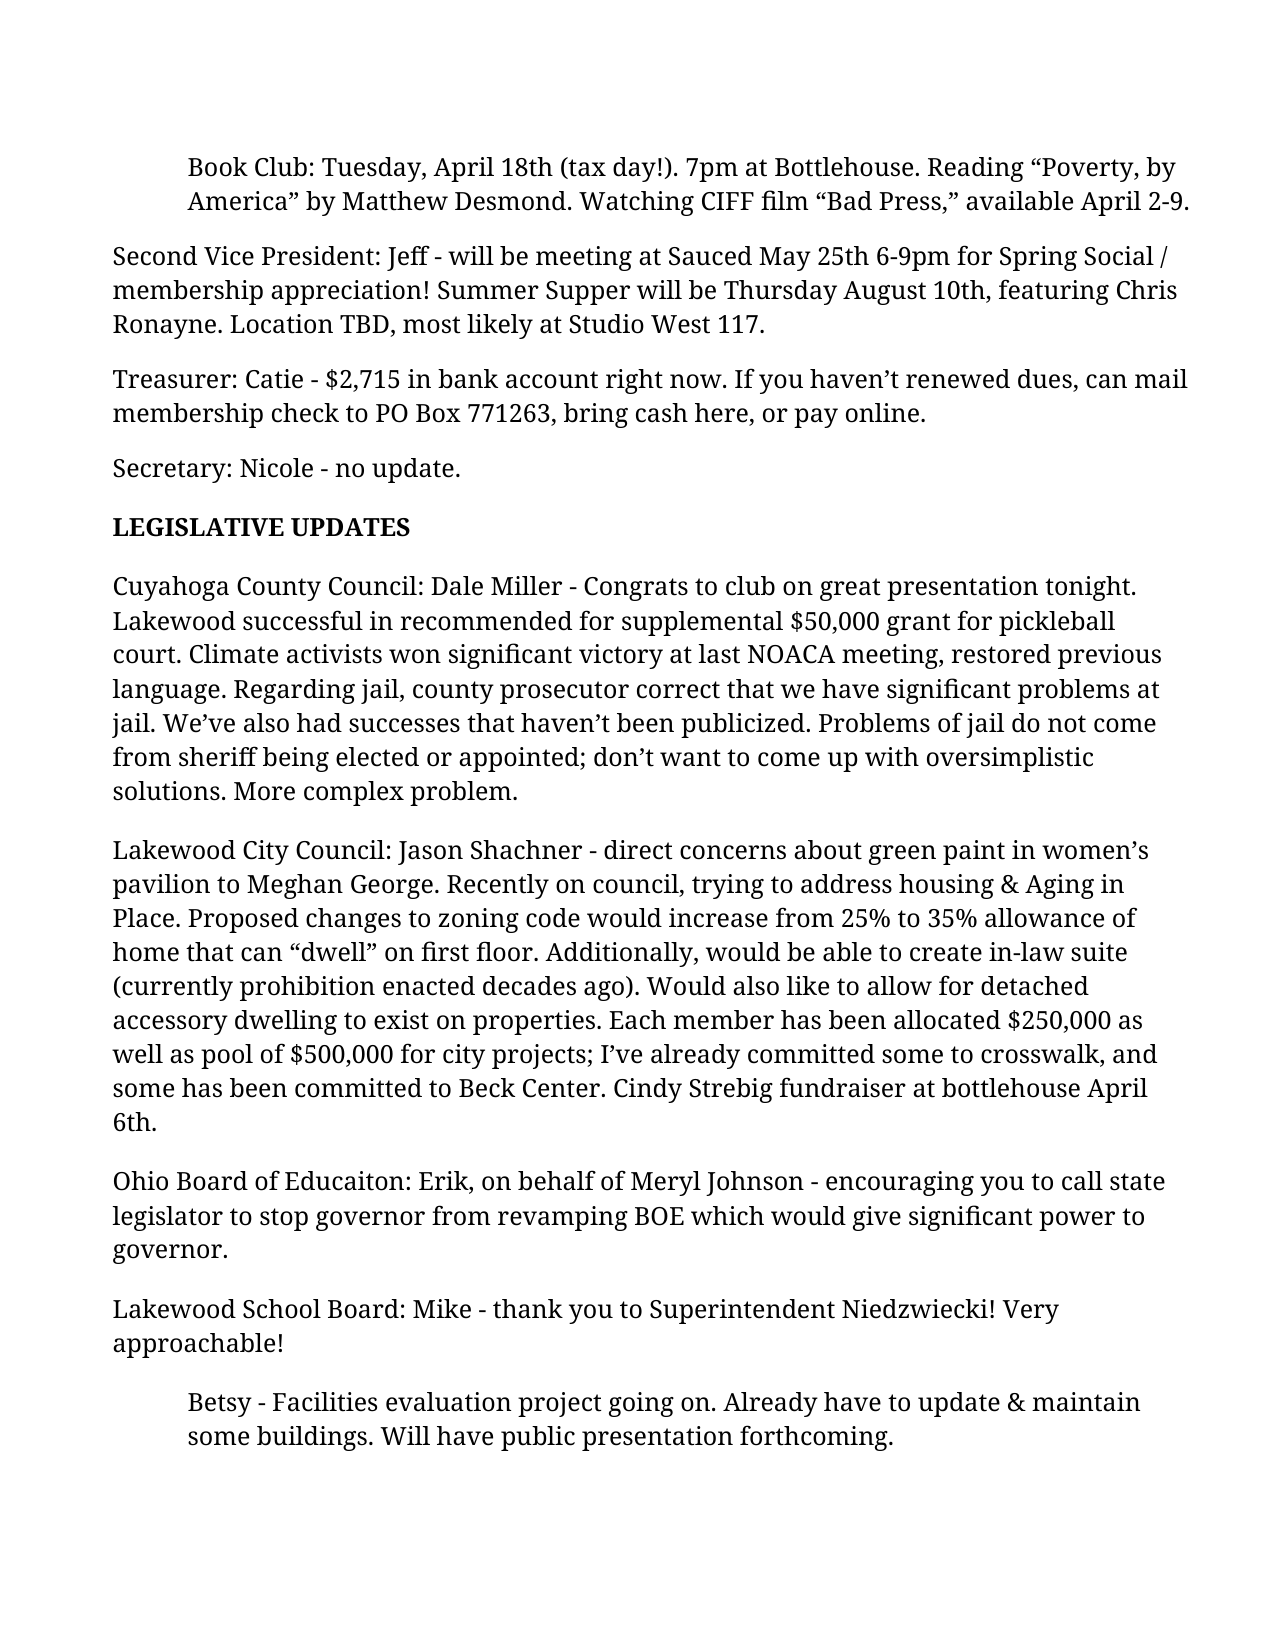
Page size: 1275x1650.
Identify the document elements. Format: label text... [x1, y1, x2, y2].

text Secretary: Nicole - no update. [112, 451, 1191, 485]
text Treasurer: Catie - $2,715 in bank account right now. If you haven’t renewed dues, can mail membership check to PO Box 771263, bring cash here, or pay online. [112, 362, 1191, 430]
text Ohio Board of Educaiton: Erik, on behalf of Meryl Johnson - encouraging you to call state legislator to stop governor from revamping BOE which would give significant power to governor. [112, 1164, 1191, 1266]
text Book Club: Tuesday, April 18th (tax day!). 7pm at Bottlehouse. Reading “Poverty, by America” by Matthew Desmond. Watching CIFF film “Bad Press,” available April 2-9. [187, 150, 1191, 218]
text Cuyahoga County Council: Dale Miller - Congrats to club on great presentation tonight. Lakewood successful in recommended for supplemental $50,000 grant for pickleball court. Climate activists won significant victory at last NOACA meeting, restored previous language. Regarding jail, county prosecutor correct that we have significant problems at jail. We’ve also had successes that haven’t been publicized. Problems of jail do not come from sheriff being elected or appointed; don’t want to come up with oversimplistic solutions. More complex problem. [112, 569, 1191, 807]
text Second Vice President: Jeff - will be meeting at Sauced May 25th 6-9pm for Spring Social / membership appreciation! Summer Supper will be Thursday August 10th, featuring Chris Ronayne. Location TBD, most likely at Studio West 117. [112, 239, 1191, 341]
text Betsy - Facilities evaluation project going on. Already have to update & maintain some buildings. Will have public presentation forthcoming. [187, 1384, 1191, 1452]
text Lakewood City Council: Jason Shachner - direct concerns about green paint in women’s pavilion to Meghan George. Recently on council, trying to address housing & Aging in Place. Proposed changes to zoning code would increase from 25% to 35% allowance of home that can “dwell” on first floor. Additionally, would be able to create in-law suite (currently prohibition enacted decades ago). Would also like to allow for detached accessory dwelling to exist on properties. Each member has been allocated $250,000 as well as pool of $500,000 for city projects; I’ve already committed some to crosswalk, and some has been committed to Beck Center. Cindy Strebig fundraiser at bottlehouse April 6th. [112, 832, 1191, 1139]
text Lakewood School Board: Mike - thank you to Superintendent Niedzwiecki! Very approachable! [112, 1291, 1191, 1359]
text LEGISLATIVE UPDATES [112, 510, 1191, 544]
